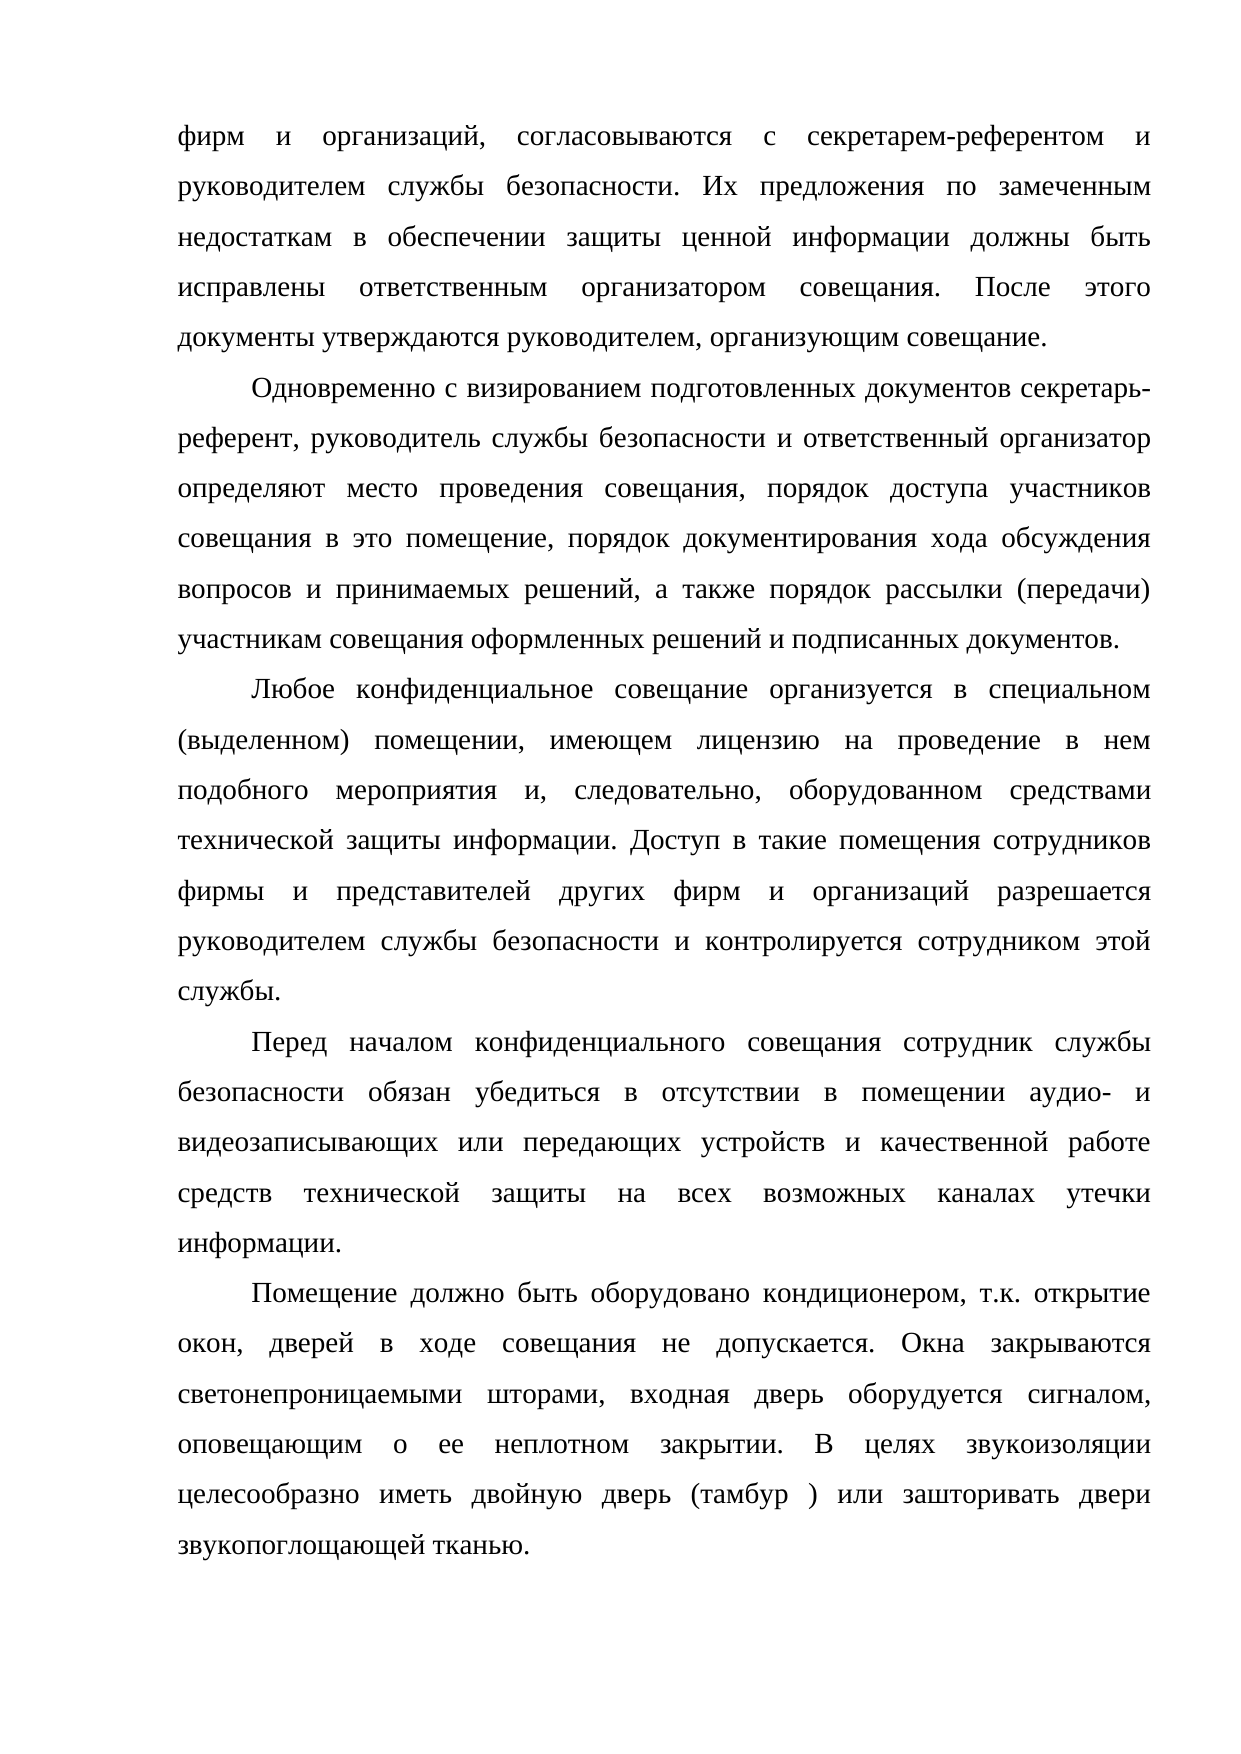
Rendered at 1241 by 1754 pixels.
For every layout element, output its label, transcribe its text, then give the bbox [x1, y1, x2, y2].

text Одновременно с визированием подготовленных документов секретарь-референт, руководитель службы безопасности и ответственный организатор определяют место проведения совещания, порядок доступа участников совещания в это помещение, порядок документирования хода обсуждения вопросов и принимаемых решений, а также порядок рассылки (передачи) участникам совещания оформленных решений и подписанных документов. [177, 370, 1152, 655]
text Помещение должно быть оборудовано кондиционером, т.к. открытие окон, дверей в ходе совещания не допускается. Окна закрываются светонепроницаемыми шторами, входная дверь оборудуется сигналом, оповещающим о ее неплотном закрытии. В целях звукоизоляции целесообразно иметь двойную дверь (тамбур ) или зашторивать двери звукопоглощающей тканью. [177, 1275, 1152, 1560]
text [177, 118, 1152, 353]
text Любое конфиденциальное совещание организуется в специальном (выделенном) помещении, имеющем лицензию на проведение в нем подобного мероприятия и, следовательно, оборудованном средствами технической защиты информации. Доступ в такие помещения сотрудников фирмы и представителей других фирм и организаций разрешается руководителем службы безопасности и контролируется сотрудником этой службы. [177, 672, 1152, 1007]
text Перед началом конфиденциального совещания сотрудник службы безопасности обязан убедиться в отсутствии в помещении аудио- и видеозаписывающих или передающих устройств и качественной работе средств технической защиты на всех возможных каналах утечки информации. [177, 1024, 1152, 1258]
